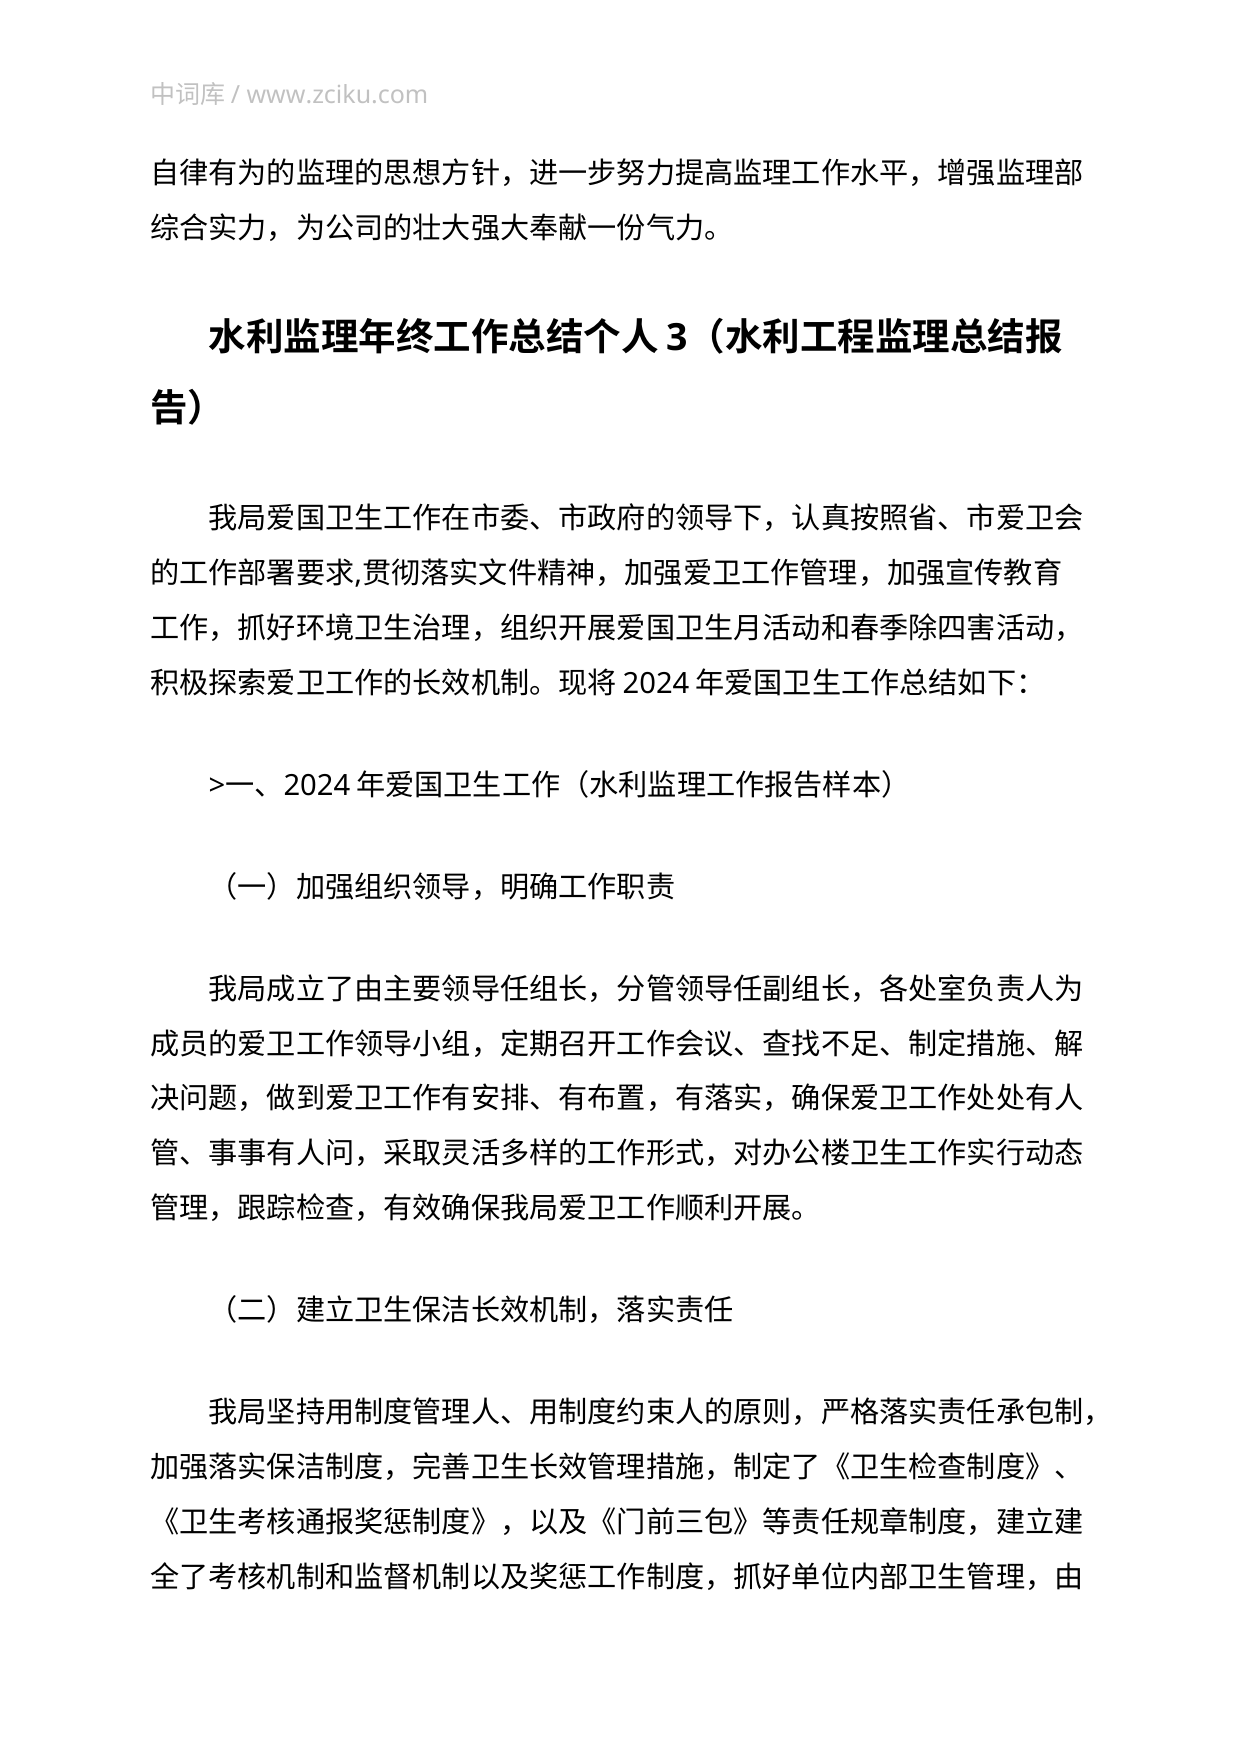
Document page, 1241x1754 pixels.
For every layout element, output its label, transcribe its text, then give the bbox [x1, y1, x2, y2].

text 我局成立了由主要领导任组长，分管领导任副组长，各处室负责人为成员的爱卫工作领导小组，定期召开工作会议、查找不足、制定措施、解决问题，做到爱卫工作有安排、有布置，有落实，确保爱卫工作处处有人管、事事有人问，采取灵活多样的工作形式，对办公楼卫生工作实行动态管理，跟踪检查，有效确保我局爱卫工作顺利开展。 [150, 965, 1090, 1227]
text 我局爱国卫生工作在市委、市政府的领导下，认真按照省、市爱卫会的工作部署要求,贯彻落实文件精神，加强爱卫工作管理，加强宣传教育工作，抓好环境卫生治理，组织开展爱国卫生月活动和春季除四害活动，积极探索爱卫工作的长效机制。现将2024年爱国卫生工作总结如下： [150, 495, 1090, 702]
text 水利监理年终工作总结个人3（水利工程监理总结报告） [150, 307, 1090, 432]
text （二）建立卫生保洁长效机制，落实责任 [150, 1287, 1090, 1329]
text >一、2024年爱国卫生工作（水利监理工作报告样本） [150, 762, 1090, 804]
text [150, 1388, 1090, 1595]
text （一）加强组织领导，明确工作职责 [150, 863, 1090, 906]
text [150, 150, 1090, 247]
